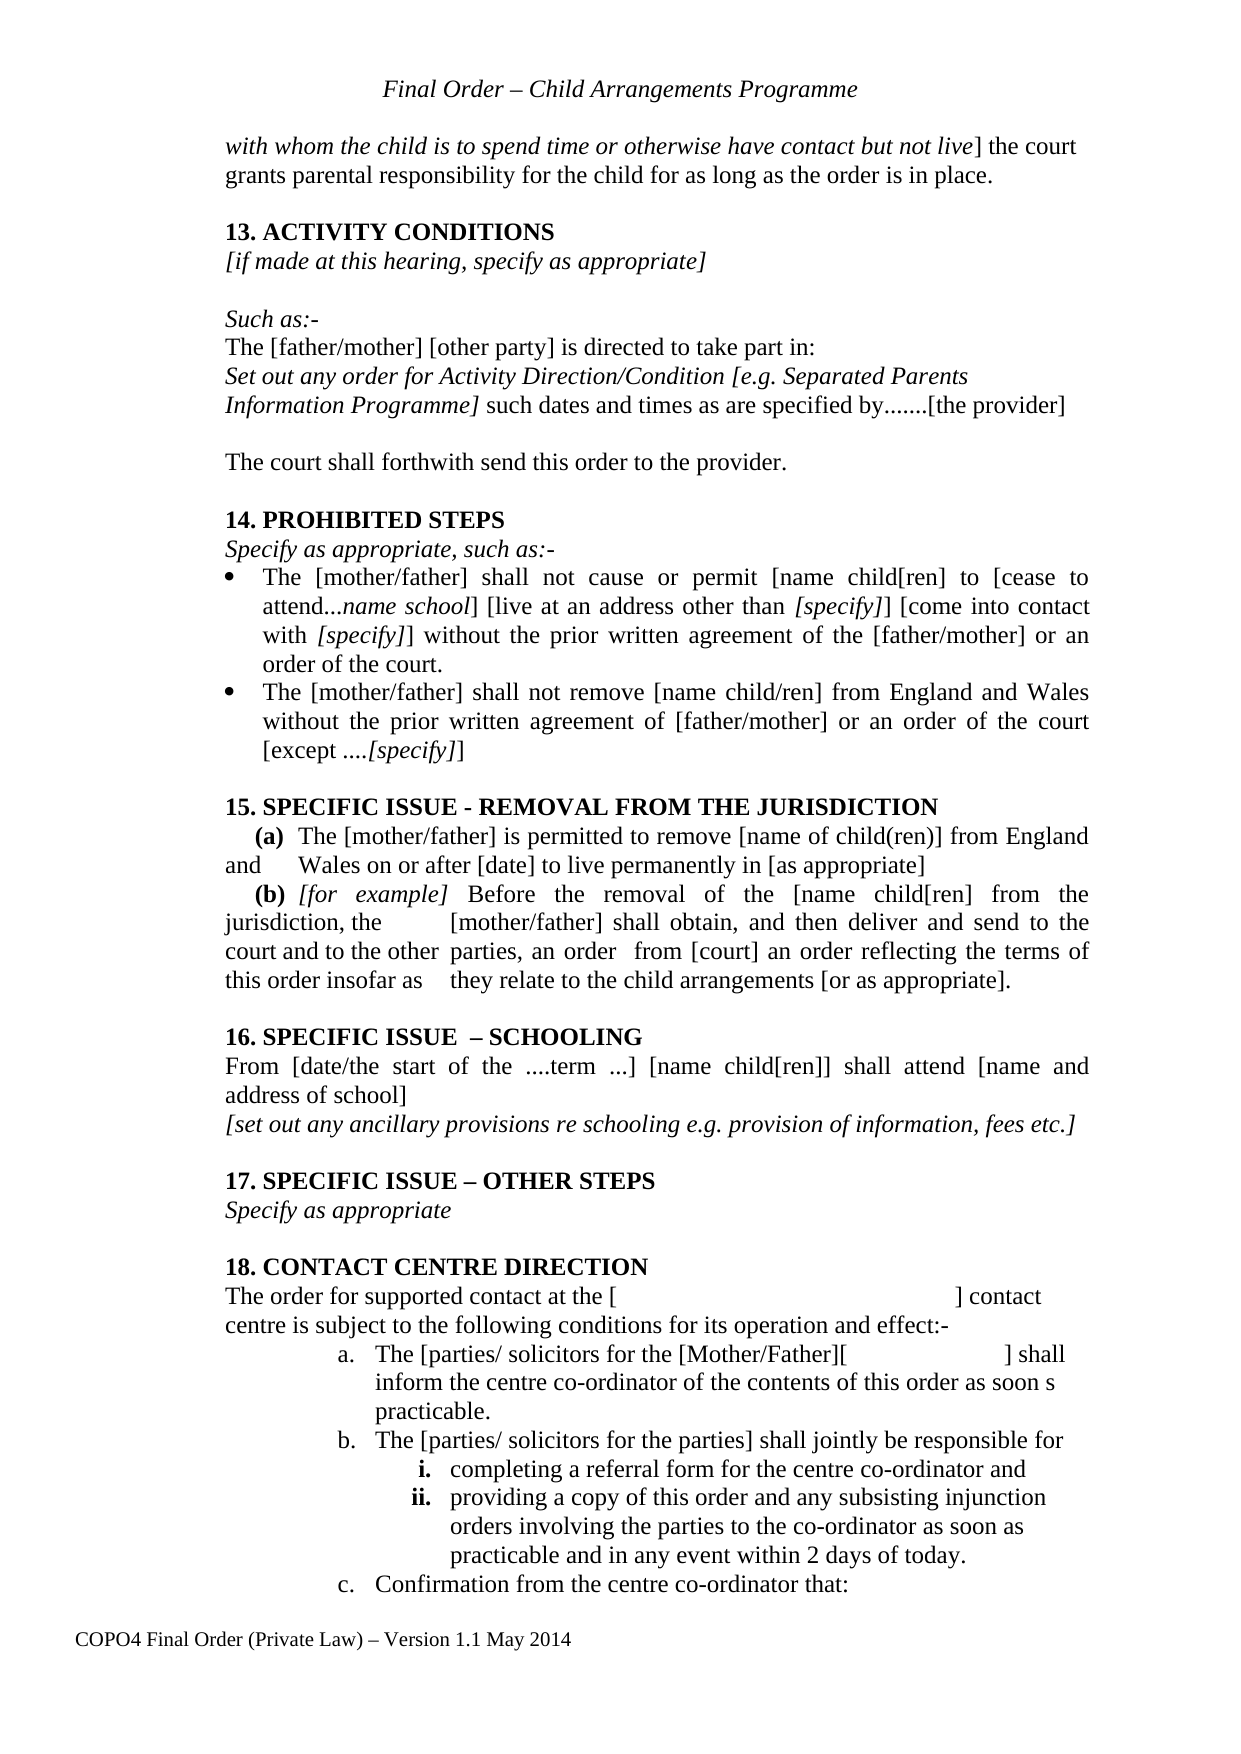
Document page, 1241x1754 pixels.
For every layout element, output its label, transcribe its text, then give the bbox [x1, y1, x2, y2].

list [for example] Before the removal of the [name child[ren] from the jurisdiction, the [mother/father] shall obtain, and then deliver and send to the court and to the other parties, an order from [court] an order reflecting the terms of this order insofar as they relate to the child arrangements [or as appropriate]. [225, 879, 1090, 994]
list providing a copy of this order and any subsisting injunction orders involving the parties to the co-ordinator as soon as practicable and in any event within 2 days of today. [431, 1482, 1090, 1569]
list The [mother/father] is permitted to remove [name of child(ren)] from and on or after [date] to live permanently in [as appropriate] [225, 821, 1090, 879]
list ACTIVITY CONDITIONS [225, 217, 1090, 246]
list PROHIBITED STEPS [225, 505, 1090, 534]
text Set out any order for Activity Direction/Condition [e.g. Separated Parents Information Programme] such dates and times as are specified by.......[the provider] [225, 361, 1090, 419]
list The [parties/ solicitors for the parties] shall jointly be responsible for [337, 1425, 1090, 1454]
text Specify as appropriate [225, 1195, 1090, 1224]
text Such as:- [225, 304, 1090, 332]
text From [date/the start of the ....term ...] [name child[ren]] shall attend [name and address of school] [225, 1051, 1090, 1109]
list SPECIFIC ISSUE – SCHOOLING [225, 1022, 1090, 1051]
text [225, 131, 1090, 189]
list completing a referral form for the centre co-ordinator and [431, 1454, 1090, 1482]
list CONTACT CENTRE DIRECTION [225, 1252, 1090, 1281]
list The [mother/father] shall not remove [name child/ren] from and without the prior written agreement of [father/mother] or an order of the court [except ....[specify]] [225, 677, 1090, 764]
list SPECIFIC ISSUE – OTHER STEPS [225, 1166, 1090, 1195]
text The [father/mother] [other party] is directed to take part in: [225, 332, 1090, 361]
text [set out any ancillary provisions re schooling e.g. provision of information, fees etc.] [225, 1109, 1090, 1137]
list The [parties/ solicitors for the [Mother/Father][ ] shall inform the centre co-ordinator of the contents of this order as soon s practicable. [337, 1339, 1090, 1425]
text Specify as appropriate, such as:- [225, 534, 1090, 562]
text [if made at this hearing, specify as appropriate] [225, 246, 1090, 275]
list SPECIFIC ISSUE - REMOVAL FROM THE JURISDICTION [225, 792, 1090, 821]
list The [mother/father] shall not cause or permit [name child[ren] to [cease to attend...name school] [live at an address other than [specify]] [come into contact with [specify]] without the prior written agreement of the [father/mother] or an order of the court. [225, 562, 1090, 677]
text The order for supported contact at the [ ] contact centre is subject to the following conditions for its operation and effect:- [225, 1281, 1090, 1339]
list Confirmation from the centre co-ordinator that: [337, 1569, 1090, 1597]
text The court shall forthwith send this order to the provider. [225, 447, 1090, 476]
